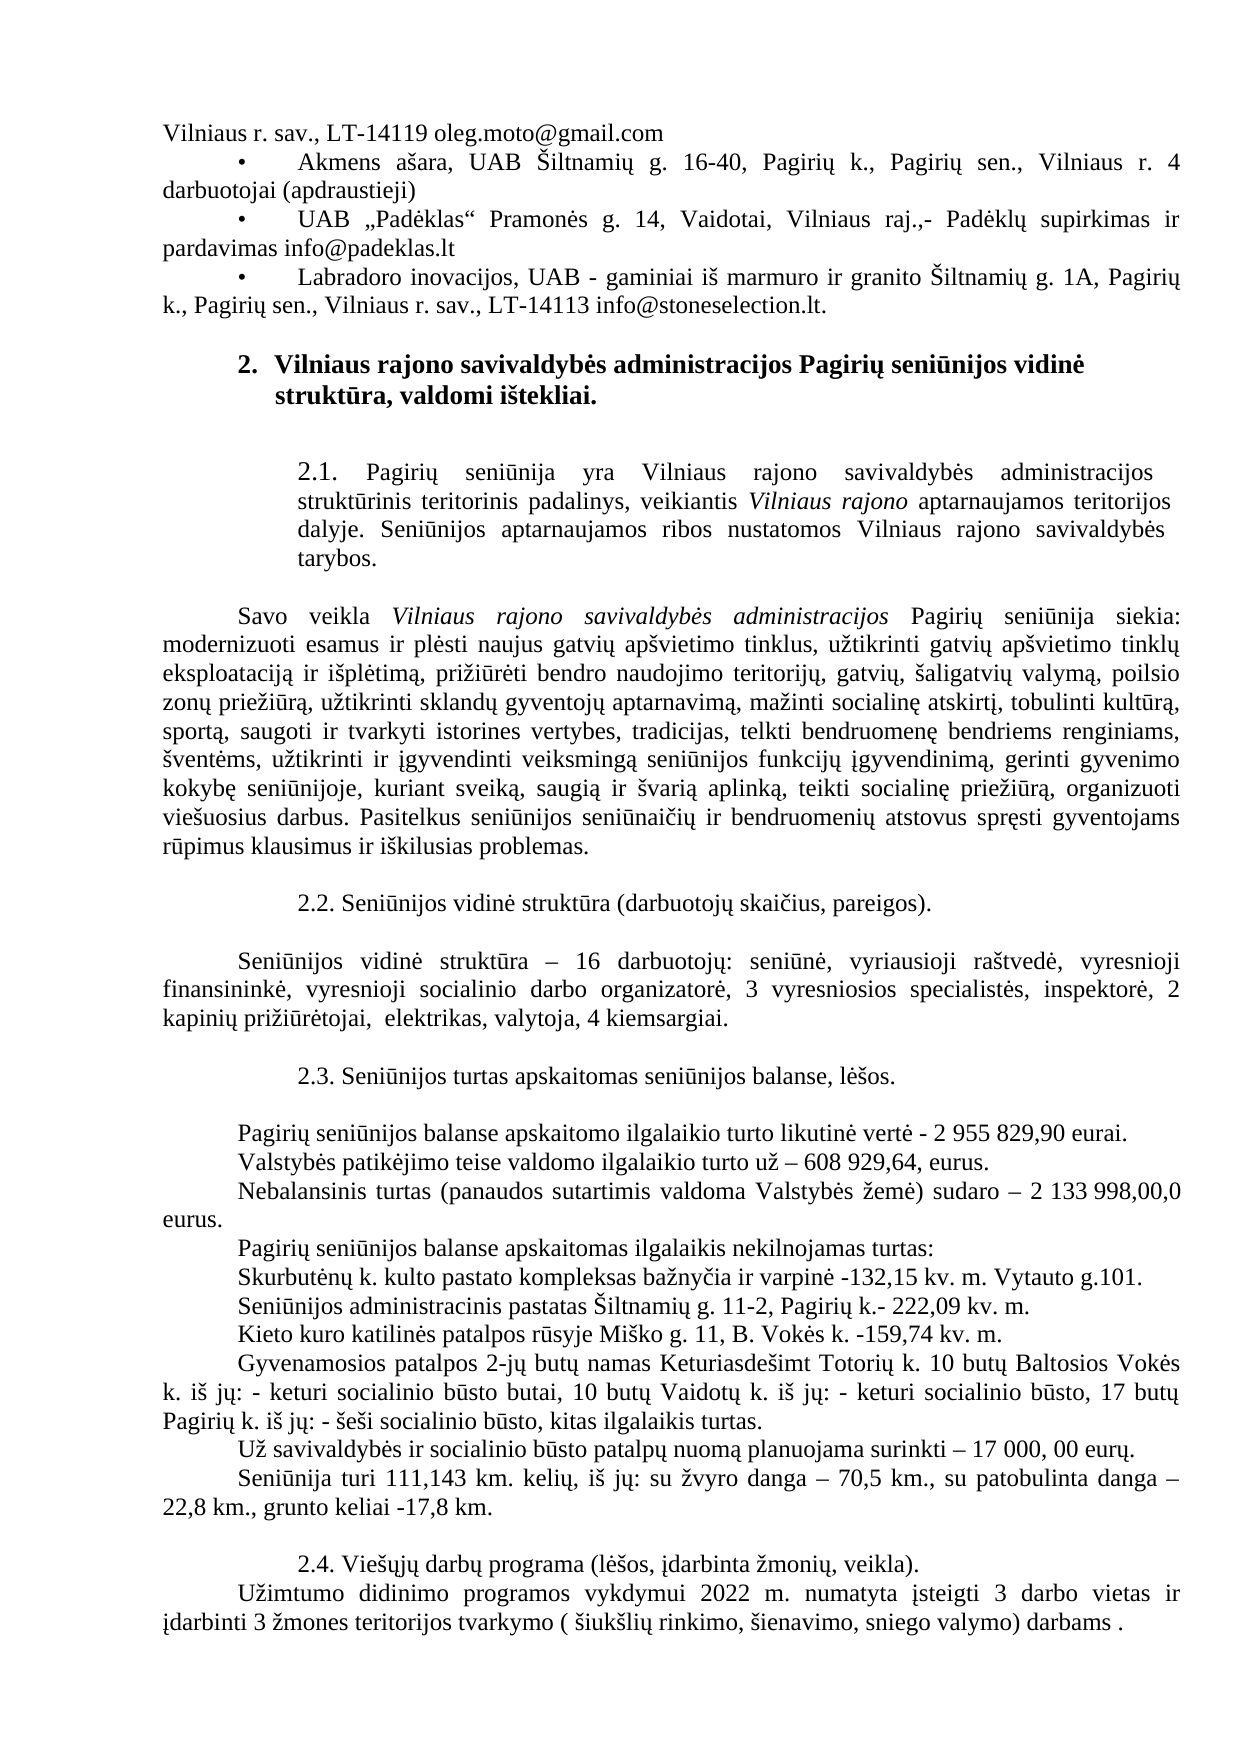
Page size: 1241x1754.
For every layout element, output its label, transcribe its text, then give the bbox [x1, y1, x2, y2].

text Gyvenamosios patalpos 2-jų butų namas Keturiasdešimt Totorių k. 10 butų Baltosios Vokės k. iš jų: - keturi socialinio būsto butai, 10 butų Vaidotų k. iš jų: - keturi socialinio būsto, 17 butų Pagirių k. iš jų: - šeši socialinio būsto, kitas ilgalaikis turtas. [162, 1348, 1181, 1434]
text Seniūnijos administracinis pastatas Šiltnamių g. 11-2, Pagirių k.- 222,09 kv. m. [162, 1291, 1181, 1319]
text 2.4. Viešųjų darbų programa (lėšos, įdarbinta žmonių, veikla). [236, 1549, 1181, 1578]
text Savo veikla Vilniaus rajono savivaldybės administracijos Pagirių seniūnija siekia: modernizuoti esamus ir plėsti naujus gatvių apšvietimo tinklus, užtikrinti gatvių apšvietimo tinklų eksploataciją ir išplėtimą, prižiūrėti bendro naudojimo teritorijų, gatvių, šaligatvių valymą, poilsio zonų priežiūrą, užtikrinti sklandų gyventojų aptarnavimą, mažinti socialinę atskirtį, tobulinti kultūrą, sportą, saugoti ir tvarkyti istorines vertybes, tradicijas, telkti bendruomenę bendriems renginiams, šventėms, užtikrinti ir įgyvendinti veiksmingą seniūnijos funkcijų įgyvendinimą, gerinti gyvenimo kokybę seniūnijoje, kuriant sveiką, saugią ir švarią aplinką, teikti socialinę priežiūrą, organizuoti viešuosius darbus. Pasitelkus seniūnijos seniūnaičių ir bendruomenių atstovus spręsti gyventojams rūpimus klausimus ir iškilusias problemas. [162, 601, 1181, 859]
text Seniūnijos vidinė struktūra – 16 darbuotojų: seniūnė, vyriausioji raštvedė, vyresnioji finansininkė, vyresnioji socialinio darbo organizatorė, 3 vyresniosios specialistės, inspektorė, 2 kapinių prižiūrėtojai, elektrikas, valytoja, 4 kiemsargiai. [162, 946, 1181, 1032]
list UAB „Padėklas“ Pramonės g. 14, Vaidotai, Vilniaus raj.,- Padėklų supirkimas ir pardavimas info@padeklas.lt [162, 204, 1181, 262]
text 2.3. Seniūnijos turtas apskaitomas seniūnijos balanse, lėšos. [236, 1061, 1181, 1089]
text 2.2. Seniūnijos vidinė struktūra (darbuotojų skaičius, pareigos). [236, 888, 1181, 917]
text Nebalansinis turtas (panaudos sutartimis valdoma Valstybės žemė) sudaro – 2 133 998,00,0 eurus. [162, 1176, 1181, 1233]
text Kieto kuro katilinės patalpos rūsyje Miško g. 11, B. Vokės k. -159,74 kv. m. [162, 1319, 1181, 1348]
text Pagirių seniūnijos balanse apskaitomas ilgalaikis nekilnojamas turtas: [162, 1233, 1181, 1262]
list Vilniaus rajono savivaldybės administracijos Pagirių seniūnijos vidinė struktūra, valdomi ištekliai. [237, 348, 1181, 410]
list Akmens ašara, UAB Šiltnamių g. 16-40, Pagirių k., Pagirių sen., Vilniaus r. 4 darbuotojai (apdraustieji) [162, 147, 1181, 204]
text Už savivaldybės ir socialinio būsto patalpų nuomą planuojama surinkti – 17 000, 00 eurų. [162, 1434, 1181, 1463]
text Užimtumo didinimo programos vykdymui 2022 m. numatyta įsteigti 3 darbo vietas ir įdarbinti 3 žmones teritorijos tvarkymo ( šiukšlių rinkimo, šienavimo, sniego valymo) darbams . [162, 1578, 1181, 1636]
text Valstybės patikėjimo teise valdomo ilgalaikio turto už – 608 929,64, eurus. [162, 1147, 1181, 1176]
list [162, 118, 1181, 147]
text Skurbutėnų k. kulto pastato kompleksas bažnyčia ir varpinė -132,15 kv. m. Vytauto g.101. [162, 1262, 1181, 1291]
text Pagirių seniūnijos balanse apskaitomo ilgalaikio turto likutinė vertė - 2 955 829,90 eurai. [162, 1118, 1181, 1147]
text 2.1. Pagirių seniūnija yra Vilniaus rajono savivaldybės administracijos struktūrinis teritorinis padalinys, veikiantis Vilniaus rajono aptarnaujamos teritorijos dalyje. Seniūnijos aptarnaujamos ribos nustatomos Vilniaus rajono savivaldybės tarybos. [162, 455, 1181, 572]
text Seniūnija turi 111,143 km. kelių, iš jų: su žvyro danga – 70,5 km., su patobulinta danga – 22,8 km., grunto keliai -17,8 km. [162, 1463, 1181, 1521]
list Labradoro inovacijos, UAB - gaminiai iš marmuro ir granito Šiltnamių g. 1A, Pagirių k., Pagirių sen., Vilniaus r. sav., LT-14113 info@stoneselection.lt. [162, 262, 1181, 319]
